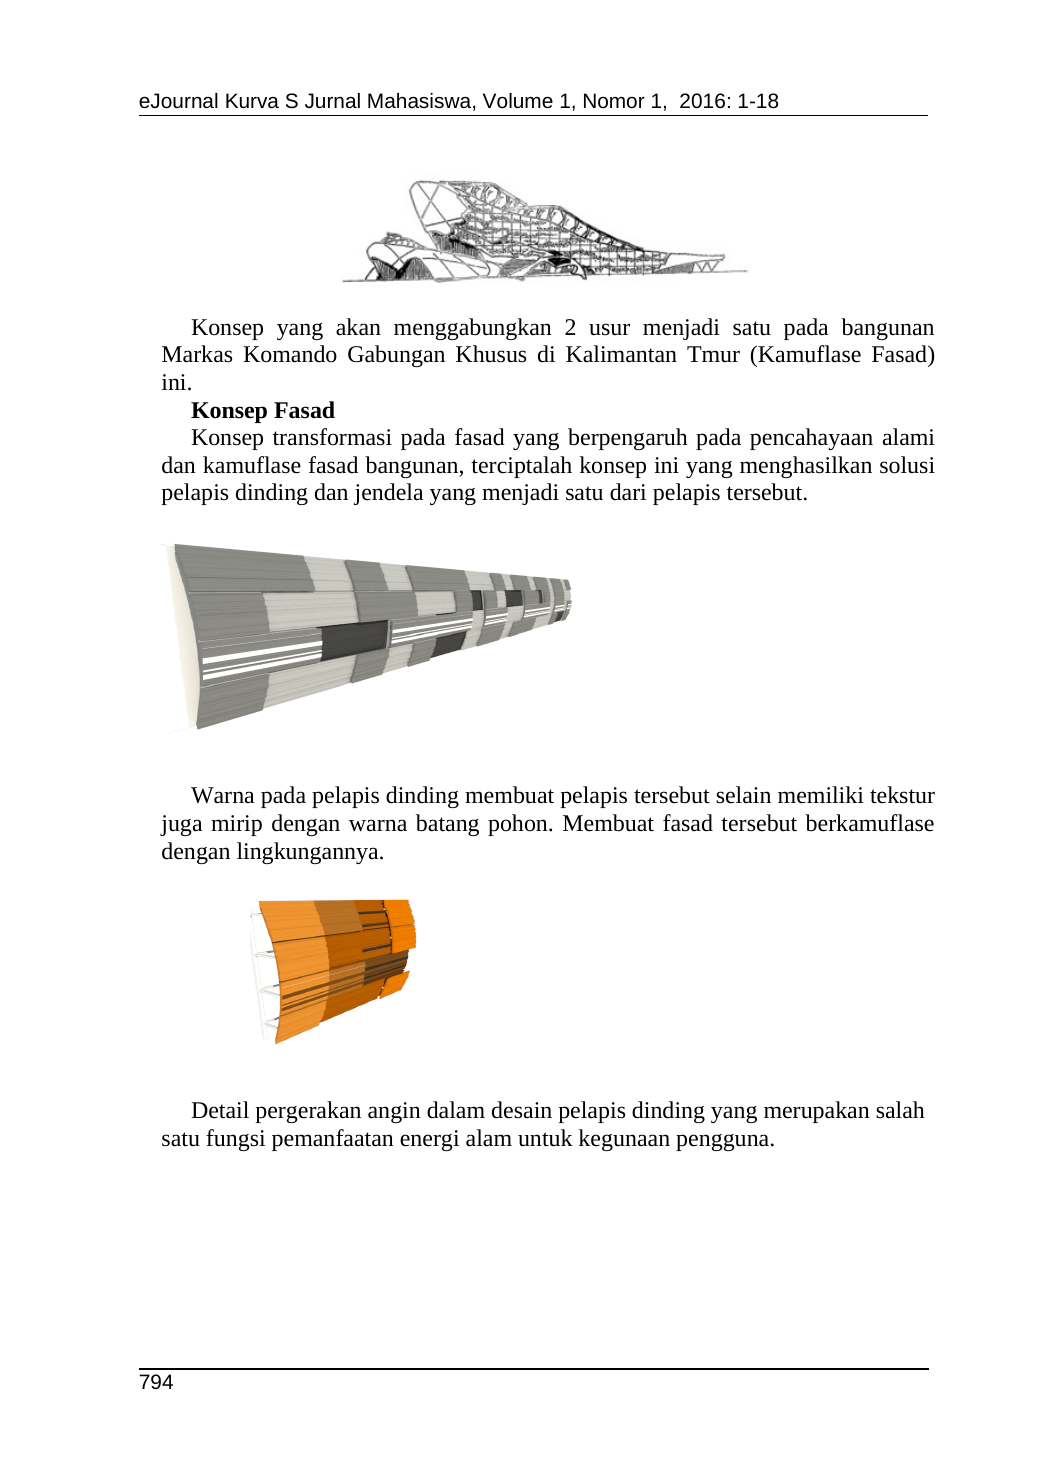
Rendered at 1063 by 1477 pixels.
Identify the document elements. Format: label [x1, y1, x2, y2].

picture [250, 893, 419, 1049]
picture [161, 533, 587, 734]
picture [340, 173, 758, 286]
table_header [150, 145, 947, 1181]
